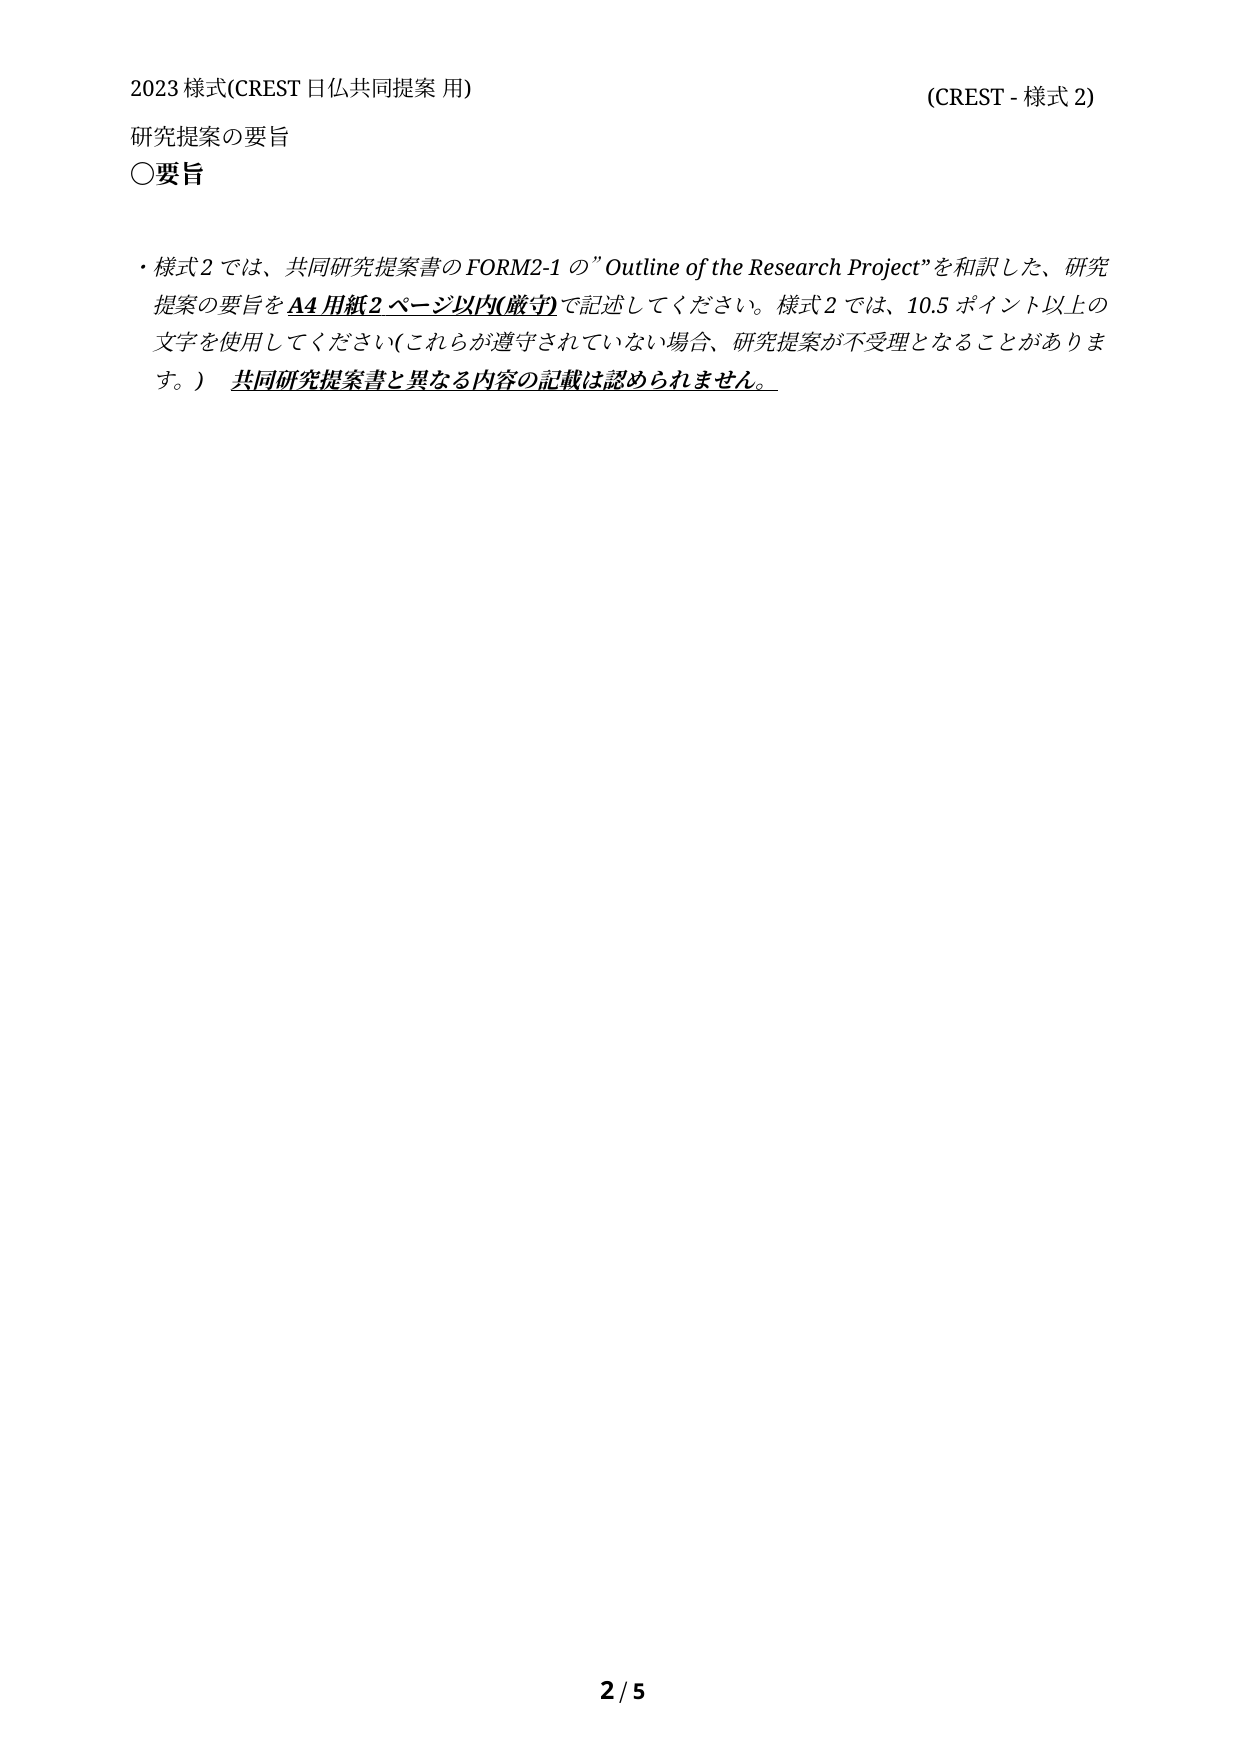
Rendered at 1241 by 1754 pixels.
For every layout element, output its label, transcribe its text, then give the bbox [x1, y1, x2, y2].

subtitle 〇要旨 [130, 154, 1110, 192]
text ・様式2では、共同研究提案書のFORM2-1の” Outline of the Research Project”を和訳した、研究提案の要旨をA4用紙2ページ以内(厳守)で記述してください。様式2では、10.5ポイント以上の文字を使用してください(これらが遵守されていない場合、研究提案が不受理となることがあります。) 共同研究提案書と異なる内容の記載は認められません。 [130, 247, 1110, 397]
